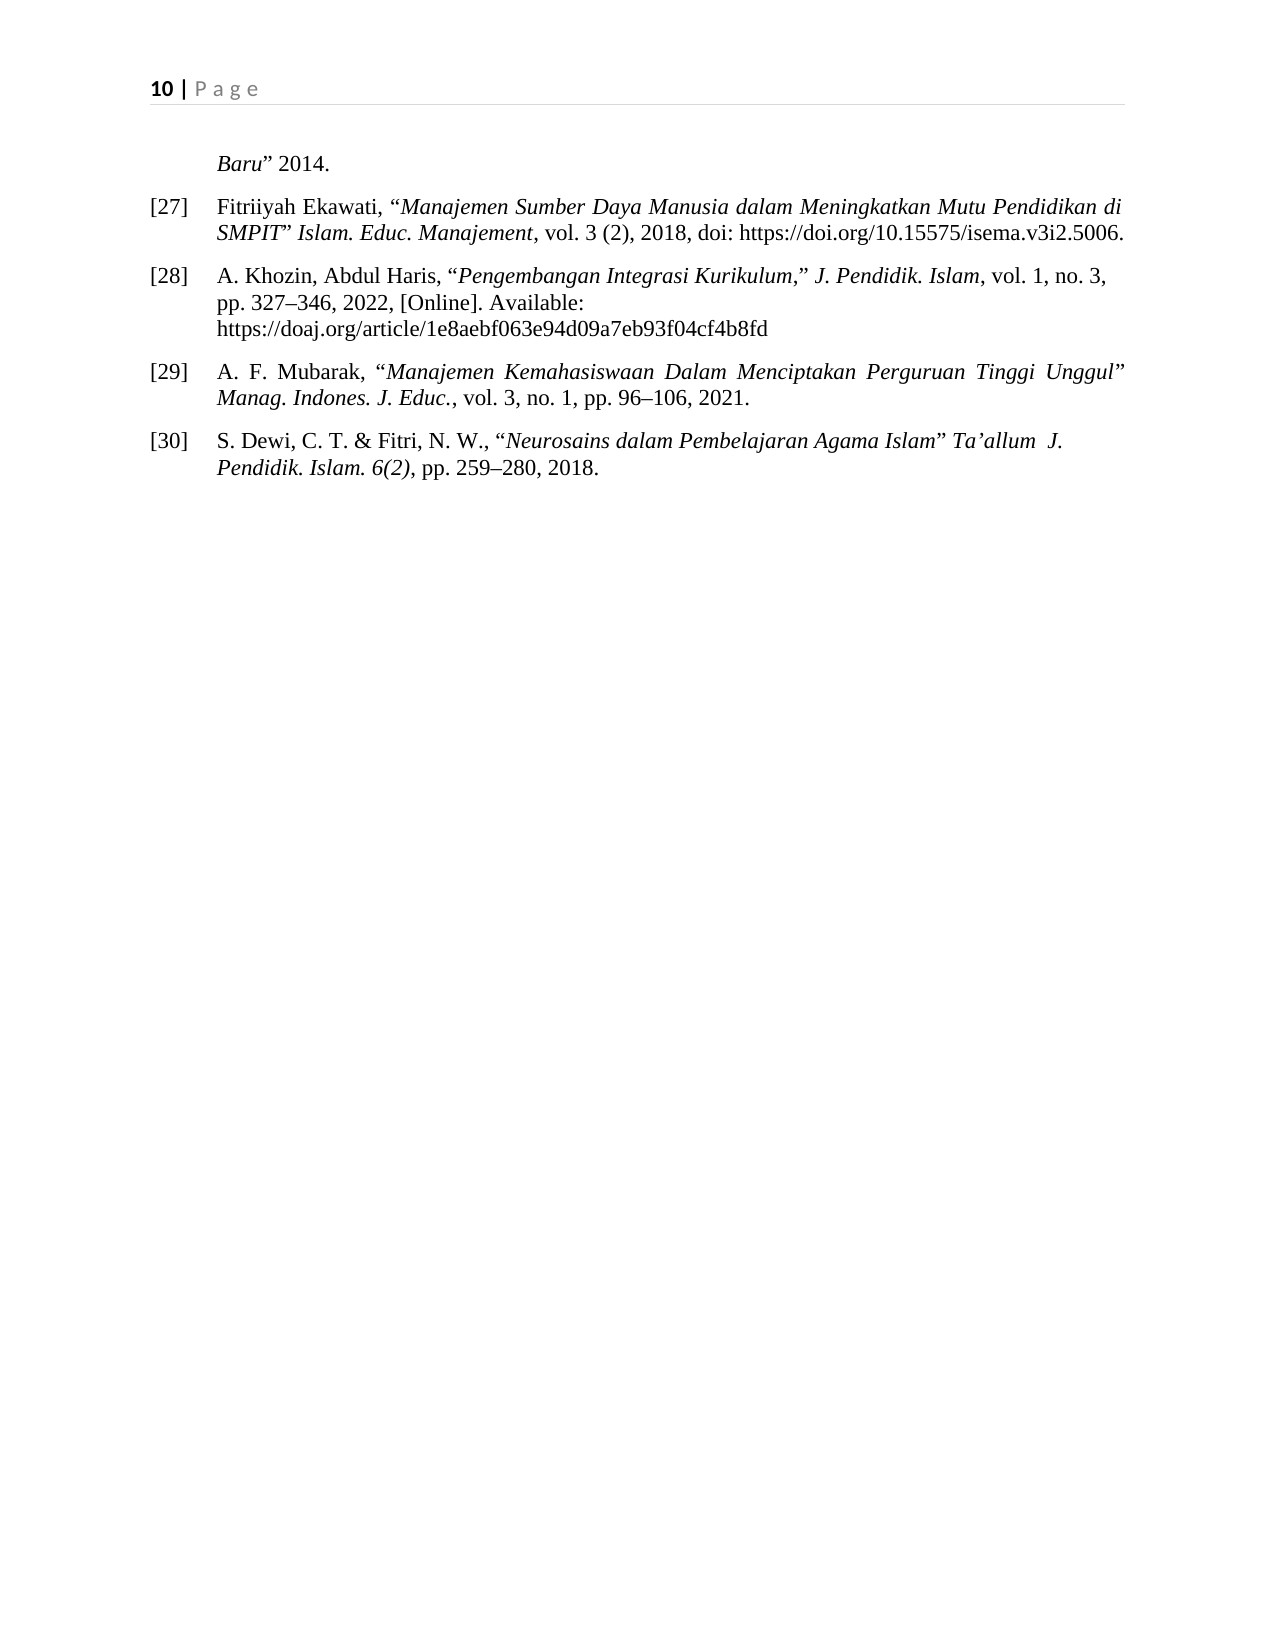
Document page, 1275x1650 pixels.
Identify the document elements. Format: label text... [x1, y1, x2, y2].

text [30] S. Dewi, C. T. & Fitri, N. W., “Neurosains dalam Pembelajaran Agama Islam” Ta’allum J. Pendidik. Islam. 6(2), pp. 259–280, 2018. [150, 427, 1125, 480]
text [27] Fitriiyah Ekawati, “Manajemen Sumber Daya Manusia dalam Meningkatkan Mutu Pendidikan di SMPIT” Islam. Educ. Manajement, vol. 3 (2), 2018, doi: https://doi.org/10.15575/isema.v3i2.5006. [150, 193, 1125, 246]
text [150, 150, 1125, 176]
text [28] A. Khozin, Abdul Haris, “Pengembangan Integrasi Kurikulum,” J. Pendidik. Islam, vol. 1, no. 3, pp. 327–346, 2022, [Online]. Available: https://doaj.org/article/1e8aebf063e94d09a7eb93f04cf4b8fd [150, 262, 1125, 341]
text [29] A. F. Mubarak, “Manajemen Kemahasiswaan Dalam Menciptakan Perguruan Tinggi Unggul” Manag. Indones. J. Educ., vol. 3, no. 1, pp. 96–106, 2021. [150, 358, 1125, 411]
